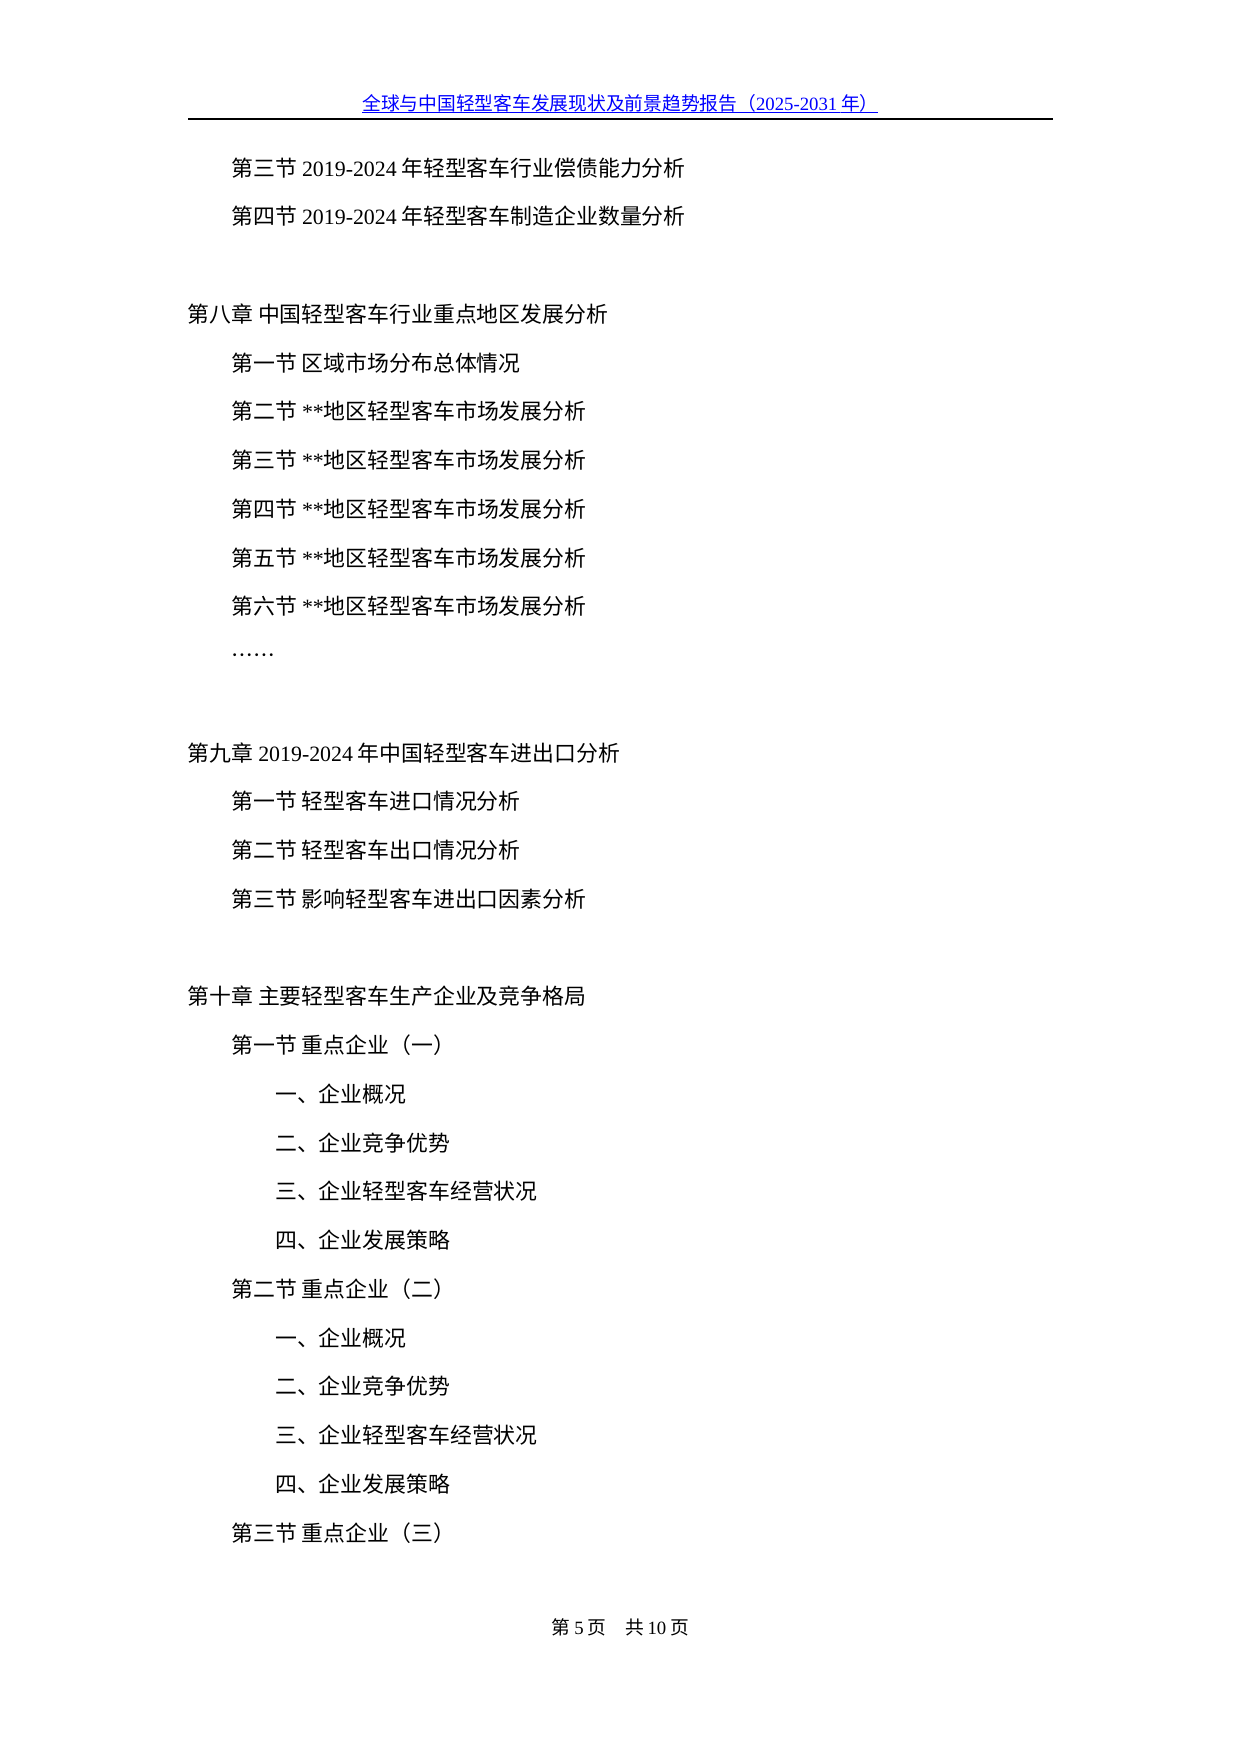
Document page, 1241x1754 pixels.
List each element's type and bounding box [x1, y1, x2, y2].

text [187, 150, 1053, 1548]
